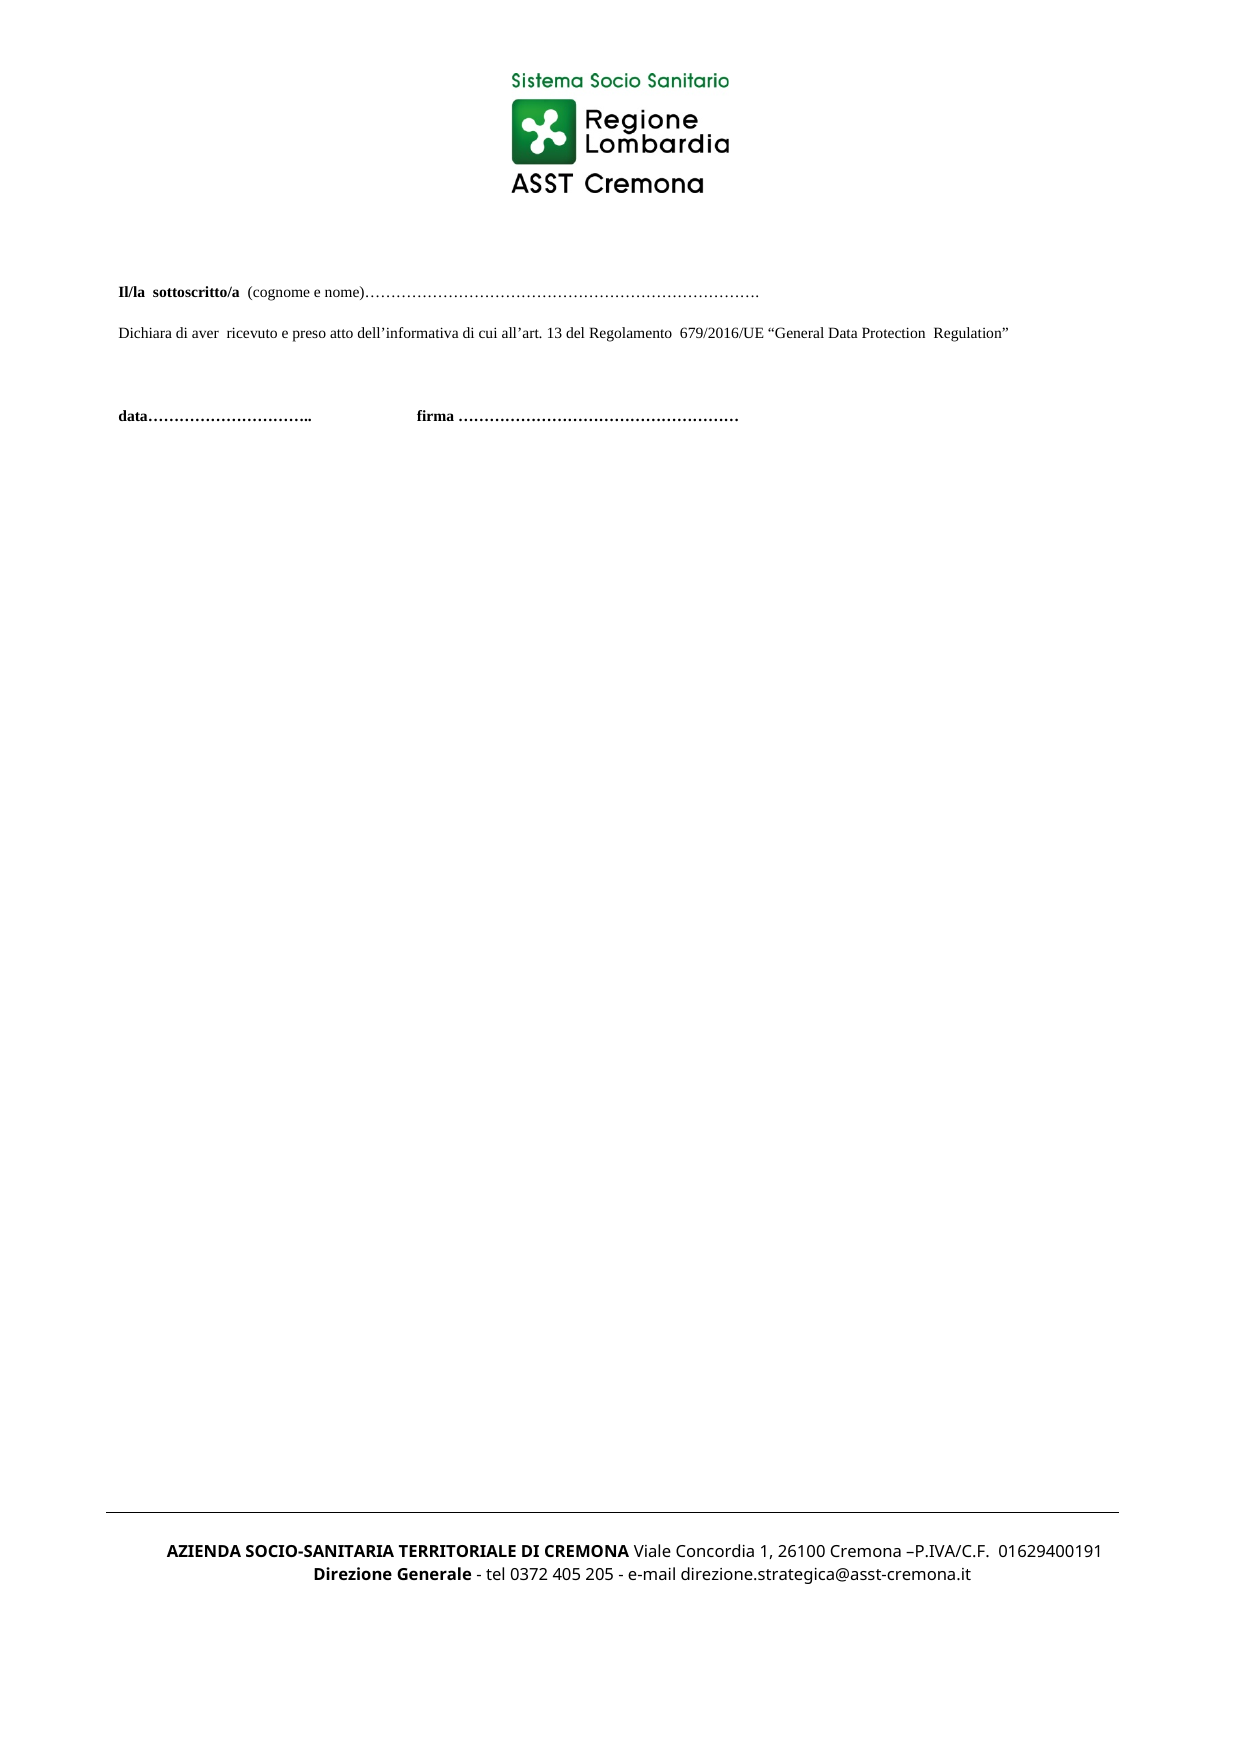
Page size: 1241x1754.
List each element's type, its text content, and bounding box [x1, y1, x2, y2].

text Il/la sottoscritto/a (cognome e nome)…………………………………………………………………. [118, 283, 1122, 301]
text Dichiara di aver ricevuto e preso atto dell’informativa di cui all’art. 13 del Regolamento 679/2016/UE “General Data Protection Regulation” [118, 324, 1122, 342]
picture [511, 73, 729, 193]
text data………………………….. firma ……………………………………………… [118, 407, 1122, 425]
